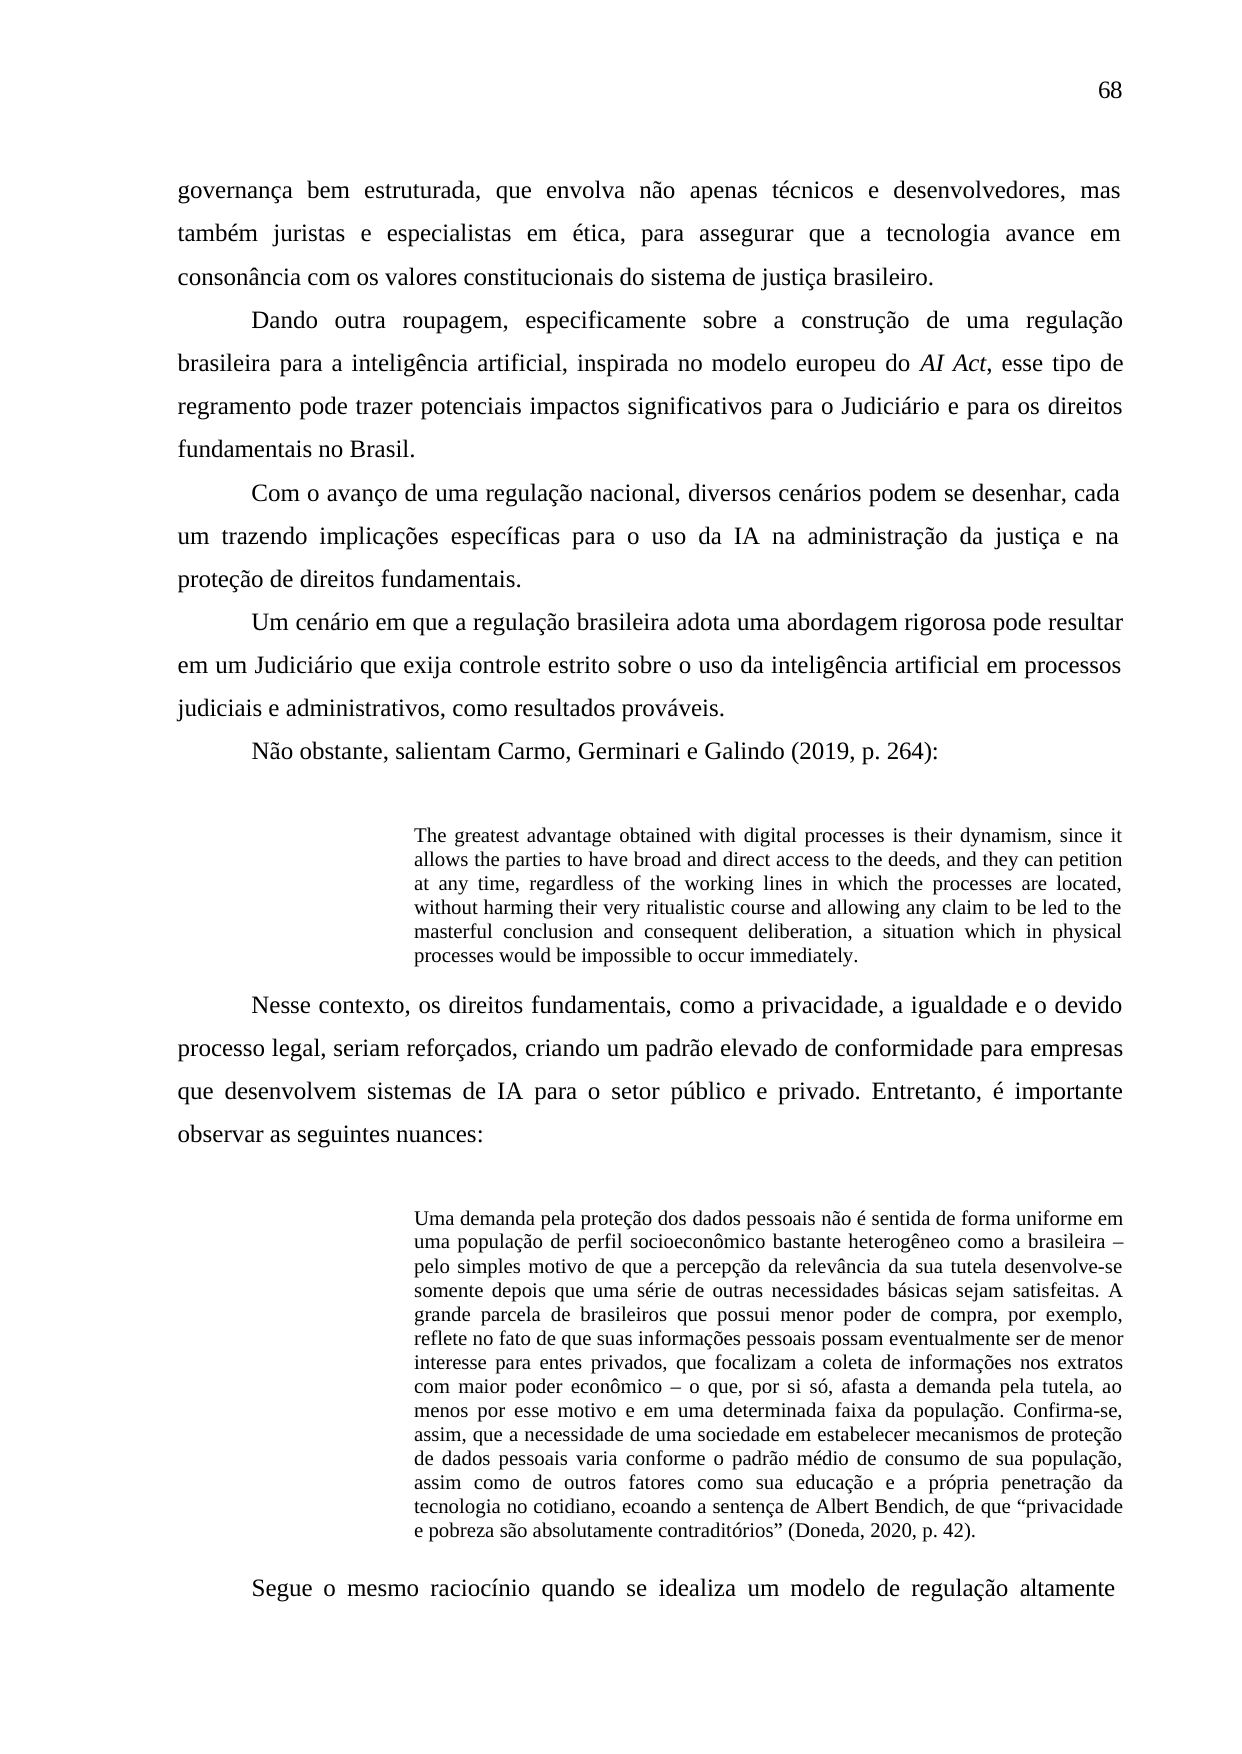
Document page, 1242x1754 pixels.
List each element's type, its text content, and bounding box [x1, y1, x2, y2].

text Nesse contexto, os direitos fundamentais, como a privacidade, a igualdade e o devido processo legal, seriam reforçados, criando um padrão elevado de conformidade para empresas que desenvolvem sistemas de IA para o setor público e privado. Entretanto, é importante observar as seguintes nuances: [177, 990, 1123, 1148]
text Um cenário em que a regulação brasileira adota uma abordagem rigorosa pode resultar em um Judiciário que exija controle estrito sobre o uso da inteligência artificial em processos judiciais e administrativos, como resultados prováveis. [177, 607, 1123, 722]
text governança bem estruturada, que envolva não apenas técnicos e desenvolvedores, mas também juristas e especialistas em ética, para assegurar que a tecnologia avance em consonância com os valores constitucionais do sistema de justiça brasileiro. [177, 175, 1122, 290]
text Uma demanda pela proteção dos dados pessoais não é sentida de forma uniforme em uma população de perfil socioeconômico bastante heterogêneo como a brasileira – pelo simples motivo de que a percepção da relevância da sua tutela desenvolve-se somente depois que uma série de outras necessidades básicas sejam satisfeitas. A grande parcela de brasileiros que possui menor poder de compra, por exemplo, reflete no fato de que suas informações pessoais possam eventualmente ser de menor interesse para entes privados, que focalizam a coleta de informações nos extratos com maior poder econômico – o que, por si só, afasta a demanda pela tutela, ao menos por esse motivo e em uma determinada faixa da população. Confirma-se, assim, que a necessidade de uma sociedade em estabelecer mecanismos de proteção de dados pessoais varia conforme o padrão médio de consumo de sua população, assim como de outros fatores como sua educação e a própria penetração da tecnologia no cotidiano, ecoando a sentença de Albert Bendich, de que “privacidade e pobreza são absolutamente contraditórios” (Doneda, 2020, p. 42). [414, 1205, 1124, 1542]
text Segue o mesmo raciocínio quando se idealiza um modelo de regulação altamente [251, 1573, 1138, 1602]
text Não obstante, salientam Carmo, Germinari e Galindo (2019, p. 264): [251, 736, 1138, 765]
text Dando outra roupagem, especificamente sobre a construção de uma regulação brasileira para a inteligência artificial, inspirada no modelo europeu do AI Act, esse tipo de regramento pode trazer potenciais impactos significativos para o Judiciário e para os direitos fundamentais no Brasil. [177, 305, 1124, 463]
text The greatest advantage obtained with digital processes is their dynamism, since it allows the parties to have broad and direct access to the deeds, and they can petition at any time, regardless of the working lines in which the processes are located, without harming their very ritualistic course and allowing any claim to be led to the masterful conclusion and consequent deliberation, a situation which in physical processes would be impossible to occur immediately. [414, 823, 1123, 967]
text Com o avanço de uma regulação nacional, diversos cenários podem se desenhar, cada um trazendo implicações específicas para o uso da IA na administração da justiça e na proteção de direitos fundamentais. [177, 478, 1121, 593]
